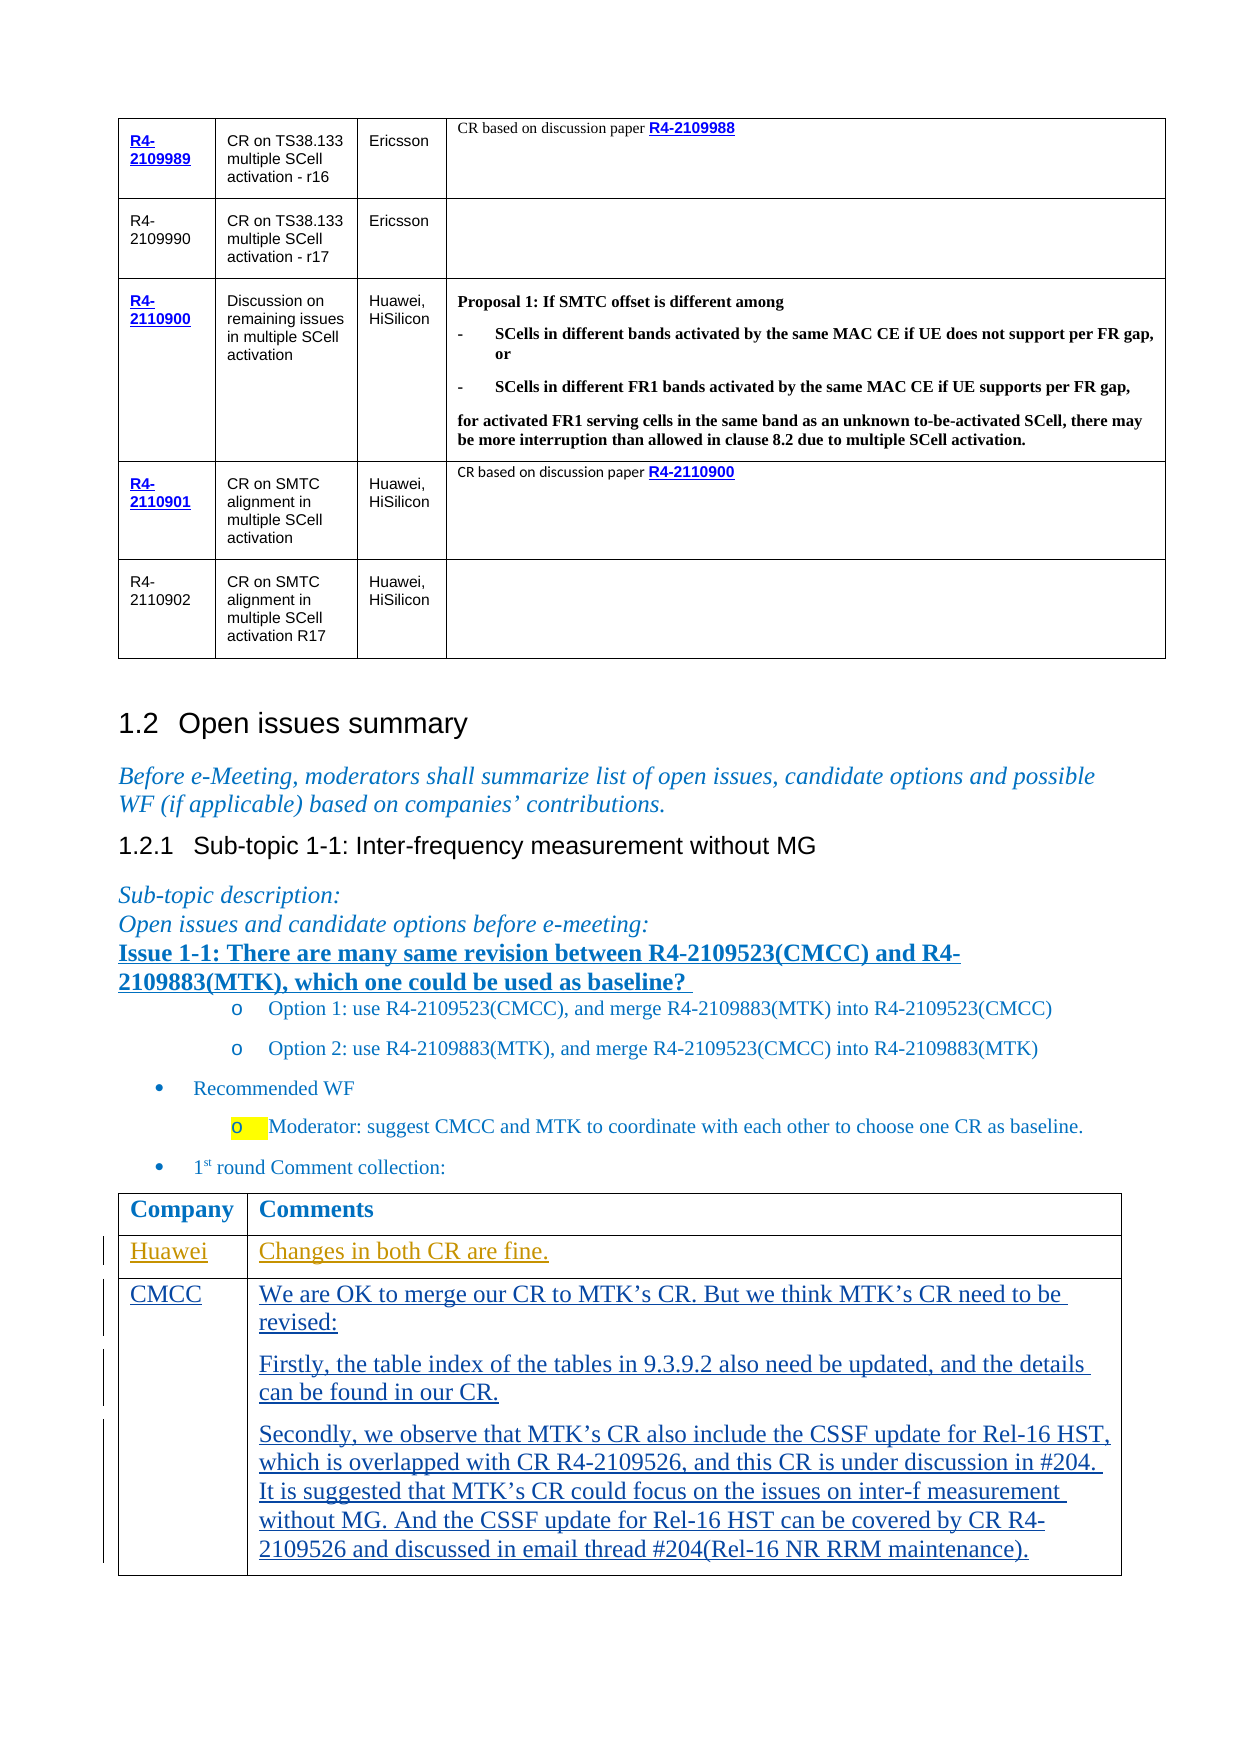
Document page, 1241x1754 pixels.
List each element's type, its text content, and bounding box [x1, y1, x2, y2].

table_cell R4-2110900 [119, 279, 215, 461]
list Moderator: suggest CMCC and MTK to coordinate with each other to choose one CR as baseline. [231, 1114, 1122, 1140]
text Open issues and candidate options before e-meeting: [118, 909, 1122, 938]
table_cell [248, 1279, 1121, 1575]
table_cell CR on TS38.133 multiple SCell activation - r17 [216, 199, 357, 278]
table_cell CR based on discussion paper R4-2110900 [447, 462, 1165, 559]
table_cell Huawei, HiSilicon [358, 462, 446, 559]
table_cell Ericsson [358, 119, 446, 198]
table_cell Huawei, HiSilicon [358, 560, 446, 657]
table_cell CR on TS38.133 multiple SCell activation - r16 [216, 119, 357, 198]
table_cell CR on SMTC alignment in multiple SCell activation [216, 462, 357, 559]
table_cell R4-2109989 [119, 119, 215, 198]
table_cell CR based on discussion paper R4-2109988 [447, 119, 1165, 198]
text Sub-topic description: [118, 881, 1122, 909]
subtitle Sub-topic 1-1: Inter-frequency measurement without MG [118, 831, 1122, 859]
table_cell R4-2110902 [119, 560, 215, 657]
list Recommended WF [156, 1076, 1122, 1100]
table_header Company [119, 1194, 247, 1235]
text Issue 1-1: There are many same revision between R4-2109523(CMCC) and R4-2109883(MTK), which one could be used as baseline? [118, 938, 1122, 996]
table_cell CR on SMTC alignment in multiple SCell activation R17 [216, 560, 357, 657]
table_cell [248, 1236, 1121, 1278]
list 1st round Comment collection: [156, 1155, 1122, 1179]
table_cell [447, 560, 1165, 657]
table_cell Discussion on remaining issues in multiple SCell activation [216, 279, 357, 461]
table_header Comments [248, 1194, 1121, 1235]
table_cell [119, 1279, 247, 1575]
list Option 1: use R4-2109523(CMCC), and merge R4-2109883(MTK) into R4-2109523(CMCC) [231, 996, 1122, 1021]
table_cell Proposal 1: If SMTC offset is different among SCells in different bands activated by the same MAC CE if UE does not support per FR gap, or SCells in different FR1 bands activated by the same MAC CE if UE supports per FR gap, for activated FR1 serving cells in the same band as an unknown to-be-activated SCell, there may be more interruption than allowed in clause 8.2 due to multiple SCell activation. [447, 279, 1165, 461]
table_cell Huawei, HiSilicon [358, 279, 446, 461]
table_cell R4-2109990 [119, 199, 215, 278]
table_cell [119, 1236, 247, 1278]
subtitle Open issues summary [118, 706, 1122, 739]
table_cell Ericsson [358, 199, 446, 278]
list Option 2: use R4-2109883(MTK), and merge R4-2109523(CMCC) into R4-2109883(MTK) [231, 1036, 1122, 1062]
text Before e-Meeting, moderators shall summarize list of open issues, candidate options and possible WF (if applicable) based on companies’ contributions. [118, 761, 1122, 818]
table_cell [447, 199, 1165, 278]
table_cell R4-2110901 [119, 462, 215, 559]
